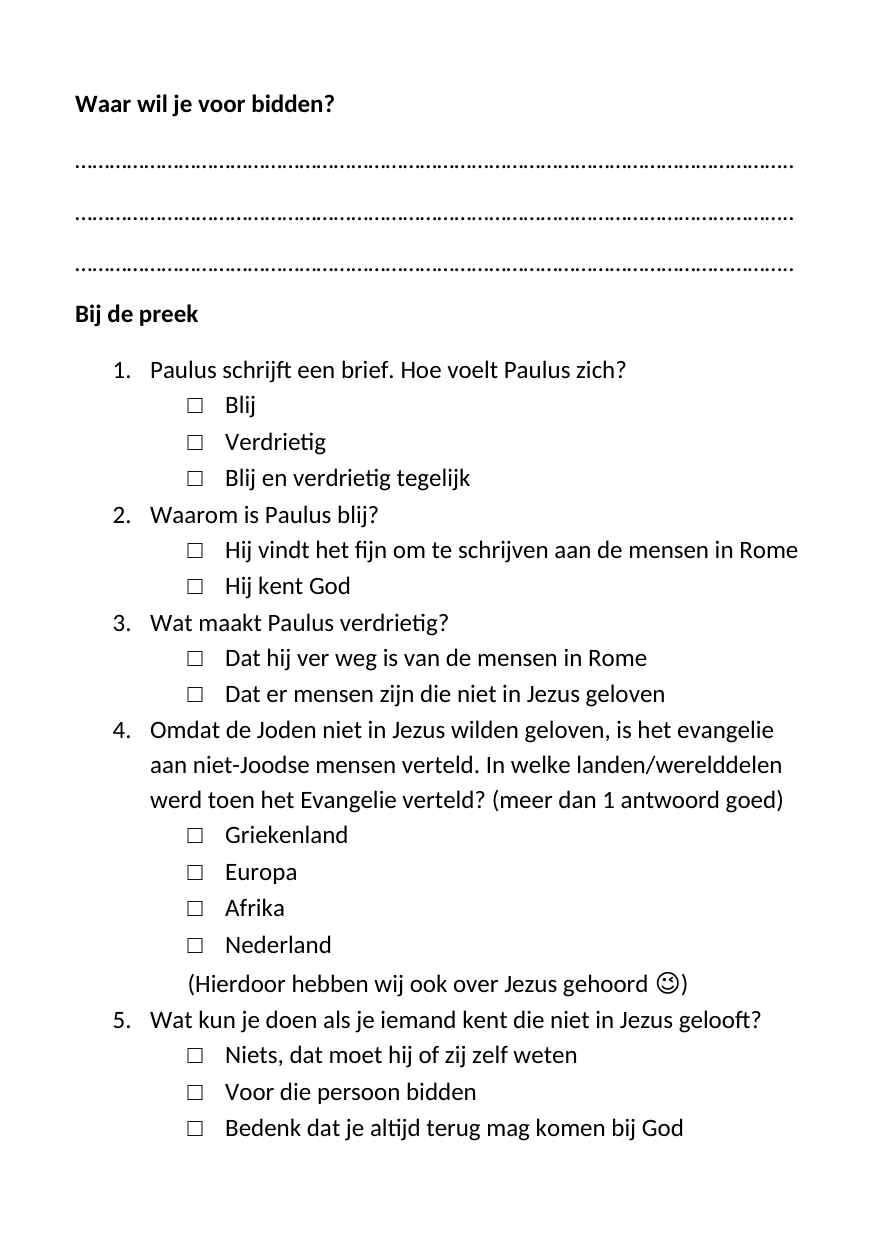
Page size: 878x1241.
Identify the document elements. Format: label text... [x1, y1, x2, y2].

list Blij [187, 389, 802, 421]
list Griekenland [187, 819, 802, 851]
list Wat maakt Paulus verdrietig? [112, 607, 802, 637]
text (Hierdoor hebben wij ook over Jezus gehoord ) [187, 965, 802, 999]
list Bedenk dat je altijd terug mag komen bij God [187, 1112, 802, 1144]
list Voor die persoon bidden [187, 1076, 802, 1108]
list Dat hij ver weg is van de mensen in Rome [187, 642, 802, 673]
list Afrika [187, 892, 802, 924]
list Nederland [187, 929, 802, 961]
list Wat kun je doen als je iemand kent die niet in Jezus gelooft? [112, 1004, 802, 1035]
list Blij en verdrietig tegelijk [187, 462, 802, 494]
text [75, 247, 802, 278]
list Paulus schrijft een brief. Hoe voelt Paulus zich? [112, 354, 802, 385]
list Hij kent God [187, 570, 802, 602]
list Dat er mensen zijn die niet in Jezus geloven [187, 678, 802, 710]
list Omdat de Joden niet in Jezus wilden geloven, is het evangelie aan niet-Joodse mensen verteld. In welke landen/werelddelen werd toen het Evangelie verteld? (meer dan 1 antwoord goed) [112, 714, 802, 815]
list Verdrietig [187, 426, 802, 458]
list Niets, dat moet hij of zij zelf weten [187, 1039, 802, 1071]
list Waarom is Paulus blij? [112, 499, 802, 529]
text Bij de preek [75, 298, 802, 329]
list Hij vindt het fijn om te schrijven aan de mensen in Rome [187, 534, 802, 566]
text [75, 196, 802, 226]
list Europa [187, 856, 802, 888]
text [75, 144, 802, 175]
text Waar wil je voor bidden? [75, 89, 802, 119]
